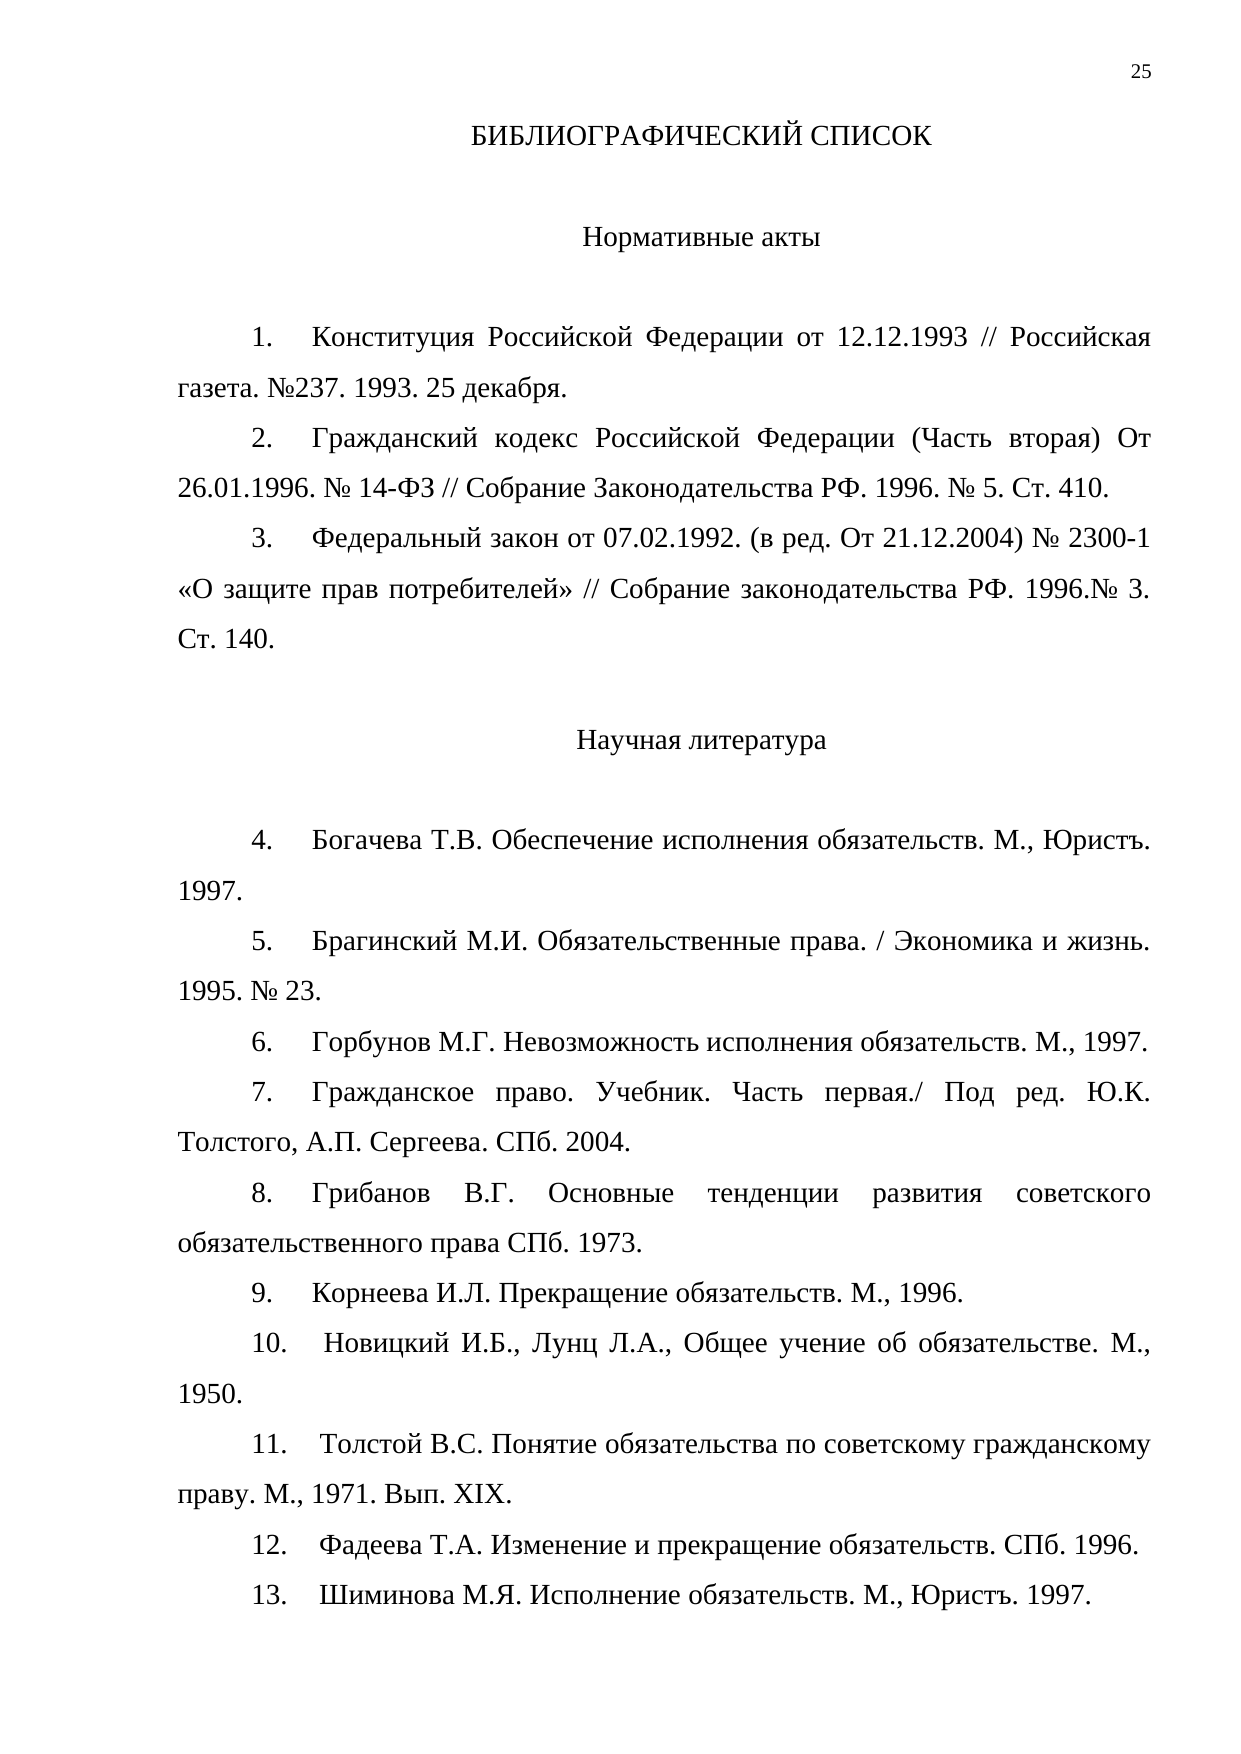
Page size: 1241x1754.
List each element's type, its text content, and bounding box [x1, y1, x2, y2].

list Корнеева И.Л. Прекращение обязательств. М., 1996. [177, 1275, 1152, 1309]
list Гражданское право. Учебник. Часть первая./ Под ред. Ю.К. Толстого, А.П. Сергеева. СПб. 2004. [177, 1074, 1152, 1158]
list Конституция Российской Федерации от 12.12.1993 // Российская газета. №237. 1993. 25 декабря. [177, 319, 1152, 403]
list Гражданский кодекс Российской Федерации (Часть вторая) От 26.01.1996. № 14-ФЗ // Собрание Законодательства РФ. 1996. № 5. Ст. 410. [177, 420, 1152, 504]
text Нормативные акты [177, 219, 1152, 252]
text БИБЛИОГРАФИЧЕСКИЙ СПИСОК [177, 118, 1152, 152]
list Фадеева Т.А. Изменение и прекращение обязательств. СПб. 1996. [177, 1527, 1152, 1560]
list Богачева Т.В. Обеспечение исполнения обязательств. М., Юристъ. 1997. [177, 822, 1152, 906]
list Федеральный закон от 07.02.1992. (в ред. От 21.12.2004) № 2300-1 «О защите прав потребителей» // Собрание законодательства РФ. 1996.№ 3. Ст. 140. [177, 521, 1152, 655]
list Брагинский М.И. Обязательственные права. / Экономика и жизнь. 1995. № 23. [177, 923, 1152, 1007]
list Толстой В.С. Понятие обязательства по советскому гражданскому праву. М., 1971. Вып. XIX. [177, 1426, 1152, 1510]
list Новицкий И.Б., Лунц Л.А., Общее учение об обязательстве. М., 1950. [177, 1326, 1152, 1409]
list Горбунов М.Г. Невозможность исполнения обязательств. М., 1997. [177, 1024, 1152, 1057]
list Грибанов В.Г. Основные тенденции развития советского обязательственного права СПб. 1973. [177, 1175, 1152, 1258]
list Шиминова М.Я. Исполнение обязательств. М., Юристъ. 1997. [177, 1577, 1152, 1611]
text Научная литература [177, 722, 1152, 755]
